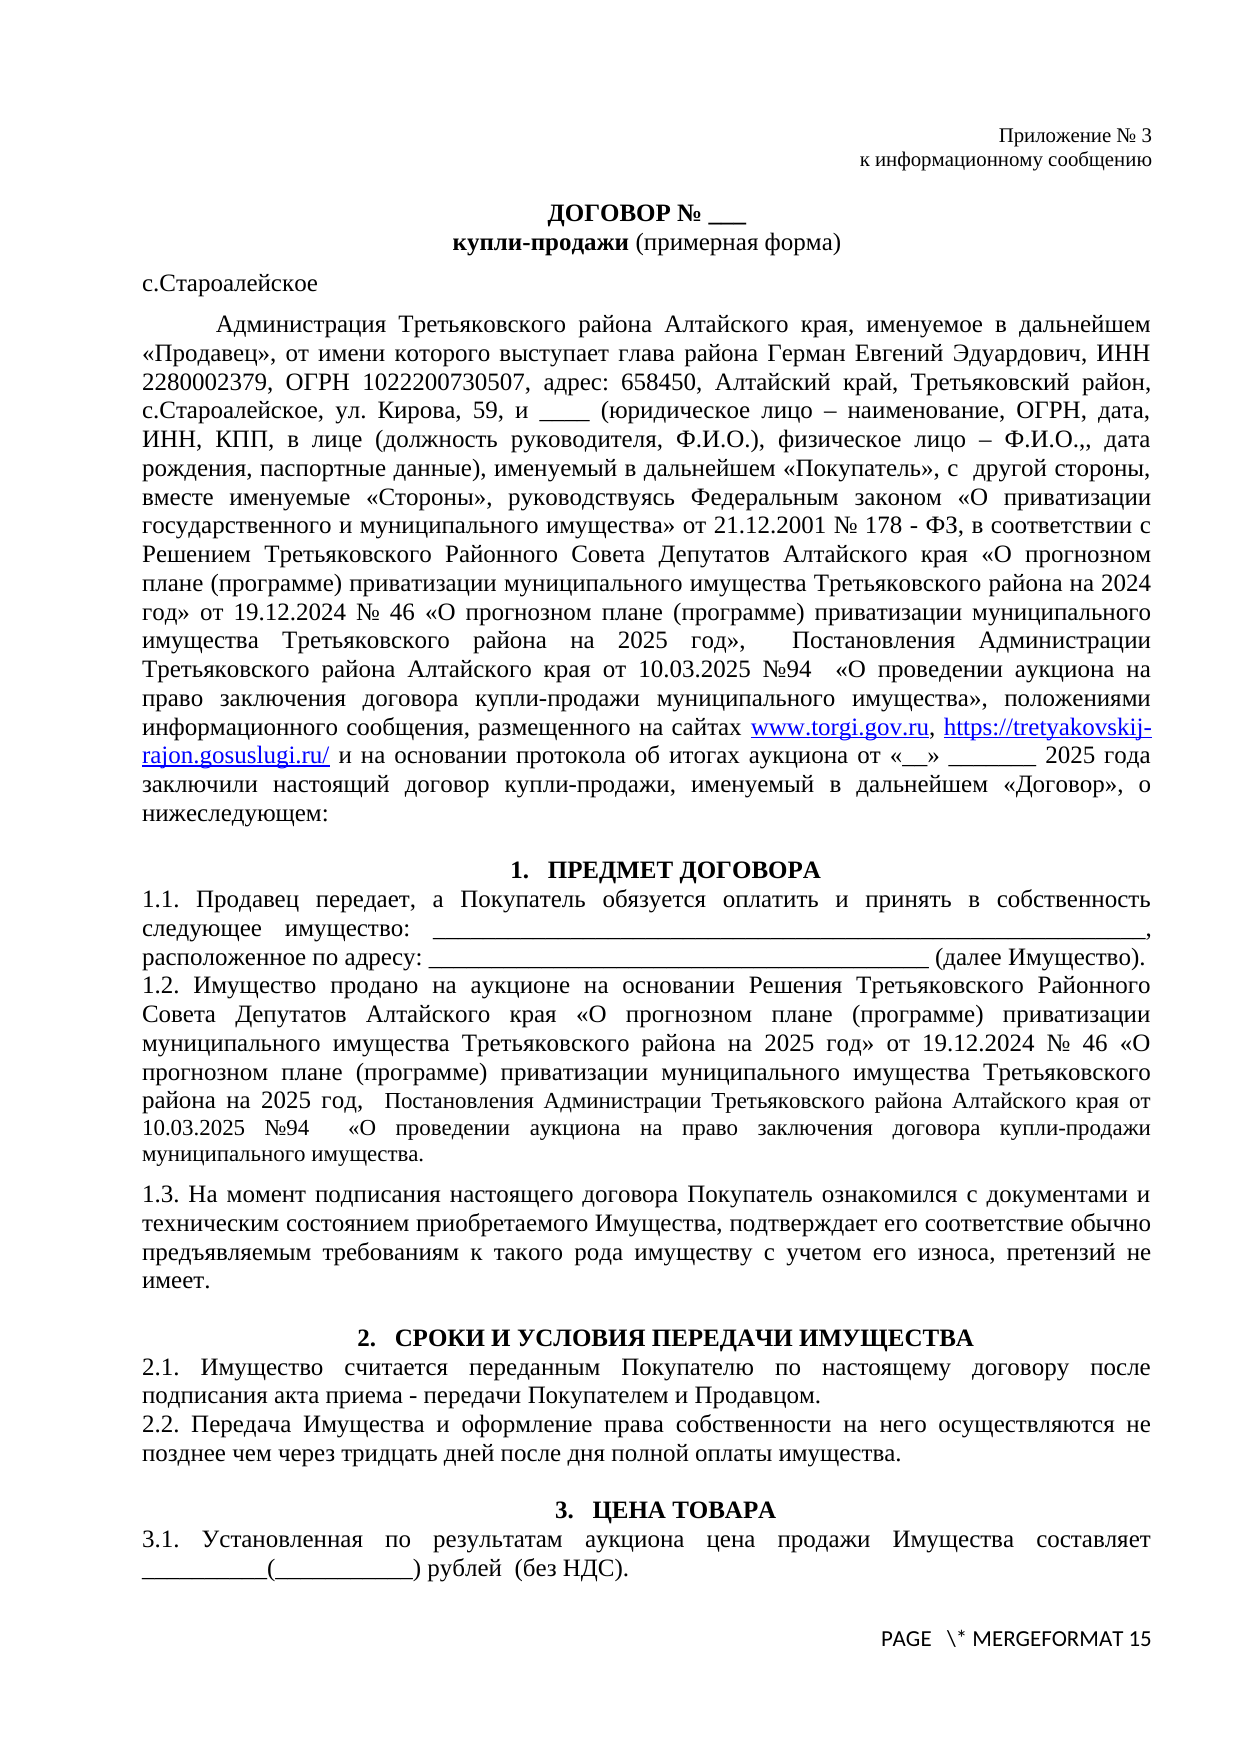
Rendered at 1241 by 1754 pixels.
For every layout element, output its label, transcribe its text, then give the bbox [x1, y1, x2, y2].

text с.Староалейское [142, 268, 1152, 297]
text Администрация Третьяковского района Алтайского края, именуемое в дальнейшем «Продавец», от имени которого выступает глава района Герман Евгений Эдуардович, ИНН 2280002379, ОГРН 1022200730507, адрес: 658450, Алтайский край, Третьяковский район, с.Староалейское, ул. Кирова, 59, и ____ (юридическое лицо – наименование, ОГРН, дата, ИНН, КПП, в лице (должность руководителя, Ф.И.О.), физическое лицо – Ф.И.О.,, дата рождения, паспортные данные), именуемый в дальнейшем «Покупатель», с другой стороны, вместе именуемые «Стороны», руководствуясь Федеральным законом «О приватизации государственного и муниципального имущества» от 21.12.2001 № 178 - ФЗ, в соответствии с Решением Третьяковского Районного Совета Депутатов Алтайского края «О прогнозном плане (программе) приватизации муниципального имущества Третьяковского района на 2024 год» от 19.12.2024 № 46 «О прогнозном плане (программе) приватизации муниципального имущества Третьяковского района на 2025 год», Постановления Администрации Третьяковского района Алтайского края от 10.03.2025 №94 «О проведении аукциона на право заключения договора купли-продажи муниципального имущества», положениями информационного сообщения, размещенного на сайтах www.torgi.gov.ru, https://tretyakovskij-rajon.gosuslugi.ru/ и на основании протокола об итогах аукциона от «__» _______ 2025 года заключили настоящий договор купли-продажи, именуемый в дальнейшем «Договор», о нижеследующем: [142, 309, 1152, 827]
text Приложение № 3 [142, 123, 1152, 147]
text к информационному сообщению [83, 147, 1152, 171]
text 1.2. Имущество продано на аукционе на основании Решения Третьяковского Районного Совета Депутатов Алтайского края «О прогнозном плане (программе) приватизации муниципального имущества Третьяковского района на 2025 год» от 19.12.2024 № 46 «О прогнозном плане (программе) приватизации муниципального имущества Третьяковского района на 2025 год, Постановления Администрации Третьяковского района Алтайского края от 10.03.2025 №94 «О проведении аукциона на право заключения договора купли-продажи муниципального имущества. [142, 970, 1152, 1167]
list СРОКИ И УСЛОВИЯ ПЕРЕДАЧИ ИМУЩЕСТВА [179, 1323, 1152, 1352]
text купли-продажи (примерная форма) [142, 227, 1152, 255]
text 1.1. Продавец передает, а Покупатель обязуется оплатить и принять в собственность следующее имущество: _________________________________________________________, расположенное по адресу: ________________________________________ (далее Имущество). [142, 884, 1152, 970]
text 3.1. Установленная по результатам аукциона цена продажи Имущества составляет __________(___________) рублей (без НДС). [142, 1524, 1152, 1582]
text 1.3. На момент подписания настоящего договора Покупатель ознакомился с документами и техническим состоянием приобретаемого Имущества, подтверждает его соответствие обычно предъявляемым требованиям к такого рода имуществу с учетом его износа, претензий не имеет. [142, 1179, 1152, 1294]
list ПРЕДМЕТ ДОГОВОРА [179, 855, 1152, 884]
text 2.2. Передача Имущества и оформление права собственности на него осуществляются не позднее чем через тридцать дней после дня полной оплаты имущества. [142, 1409, 1152, 1467]
list ЦЕНА ТОВАРА [179, 1496, 1152, 1524]
title ДОГОВОР № ___ [142, 198, 1152, 227]
text 2.1. Имущество считается переданным Покупателю по настоящему договору после подписания акта приема - передачи Покупателем и Продавцом. [142, 1352, 1152, 1409]
